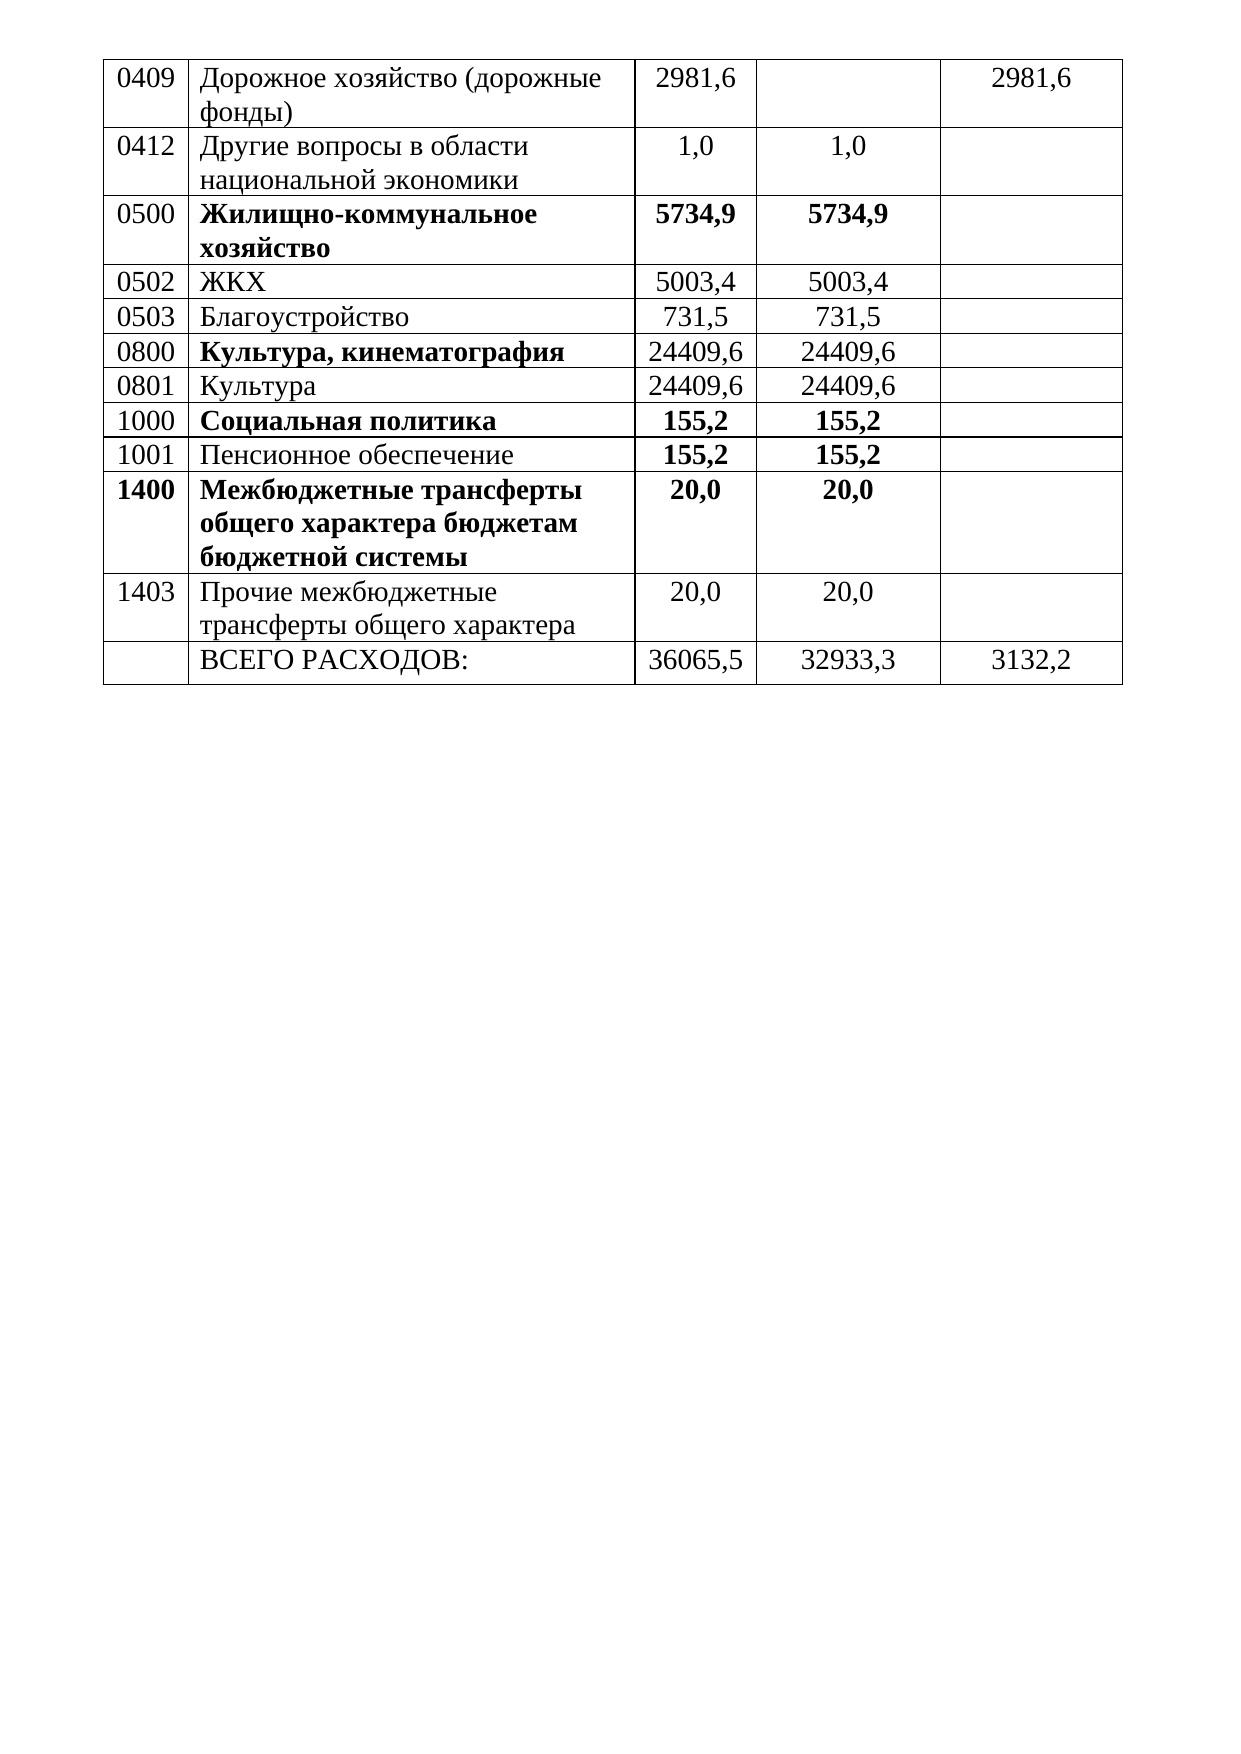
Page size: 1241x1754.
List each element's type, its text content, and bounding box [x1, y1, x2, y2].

table_cell 0801 [104, 368, 188, 402]
table_cell 155,2 [757, 403, 940, 436]
table_cell 2981,6 [636, 60, 756, 127]
table_cell [941, 472, 1122, 573]
table_cell 32933,3 [757, 642, 940, 684]
table_cell 5003,4 [757, 265, 940, 298]
table_cell [757, 60, 940, 127]
table_cell Прочие межбюджетные трансферты общего характера [189, 574, 634, 641]
table_cell 2981,6 [941, 60, 1122, 127]
table_cell 20,0 [636, 472, 756, 573]
table_cell 0409 [104, 60, 188, 127]
table_cell [941, 403, 1122, 436]
table_cell [941, 438, 1122, 471]
table_cell Жилищно-коммунальное хозяйство [189, 196, 634, 263]
table_cell Пенсионное обеспечение [189, 438, 634, 471]
table_cell Культура, кинематография [189, 334, 634, 367]
table_cell 731,5 [757, 299, 940, 333]
table_cell Благоустройство [189, 299, 634, 333]
table_cell Другие вопросы в области национальной экономики [189, 128, 634, 195]
table_cell [941, 128, 1122, 195]
table_cell [941, 265, 1122, 298]
table_cell 24409,6 [757, 368, 940, 402]
table_cell 155,2 [757, 438, 940, 471]
table_cell 3132,2 [941, 642, 1122, 684]
table_cell 1,0 [757, 128, 940, 195]
table_cell [941, 334, 1122, 367]
table_cell [941, 299, 1122, 333]
table_cell 731,5 [636, 299, 756, 333]
table_cell Социальная политика [189, 403, 634, 436]
table_cell 0503 [104, 299, 188, 333]
table_cell 155,2 [636, 438, 756, 471]
table_cell 20,0 [757, 472, 940, 573]
table_cell 1,0 [636, 128, 756, 195]
table_cell ВСЕГО РАСХОДОВ: [189, 642, 634, 684]
table_cell [941, 574, 1122, 641]
table_cell 0500 [104, 196, 188, 263]
table_cell Межбюджетные трансферты общего характера бюджетам бюджетной системы [189, 472, 634, 573]
table_cell 0502 [104, 265, 188, 298]
table_cell 24409,6 [636, 368, 756, 402]
table_cell 1001 [104, 438, 188, 471]
table_cell 5734,9 [757, 196, 940, 263]
table_cell 24409,6 [636, 334, 756, 367]
table_cell [941, 368, 1122, 402]
table_cell 24409,6 [757, 334, 940, 367]
table_cell 5734,9 [636, 196, 756, 263]
table_cell 36065,5 [636, 642, 756, 684]
table_cell 155,2 [636, 403, 756, 436]
table_cell 0412 [104, 128, 188, 195]
table_cell [941, 196, 1122, 263]
table_cell ЖКХ [189, 265, 634, 298]
table_cell 1400 [104, 472, 188, 573]
table_cell 0800 [104, 334, 188, 367]
table_cell Дорожное хозяйство (дорожные фонды) [189, 60, 634, 127]
table_cell 20,0 [636, 574, 756, 641]
table_cell 20,0 [757, 574, 940, 641]
table_cell 1000 [104, 403, 188, 436]
table_cell 1403 [104, 574, 188, 641]
table_cell [104, 642, 188, 684]
table_cell 5003,4 [636, 265, 756, 298]
table_cell Культура [189, 368, 634, 402]
